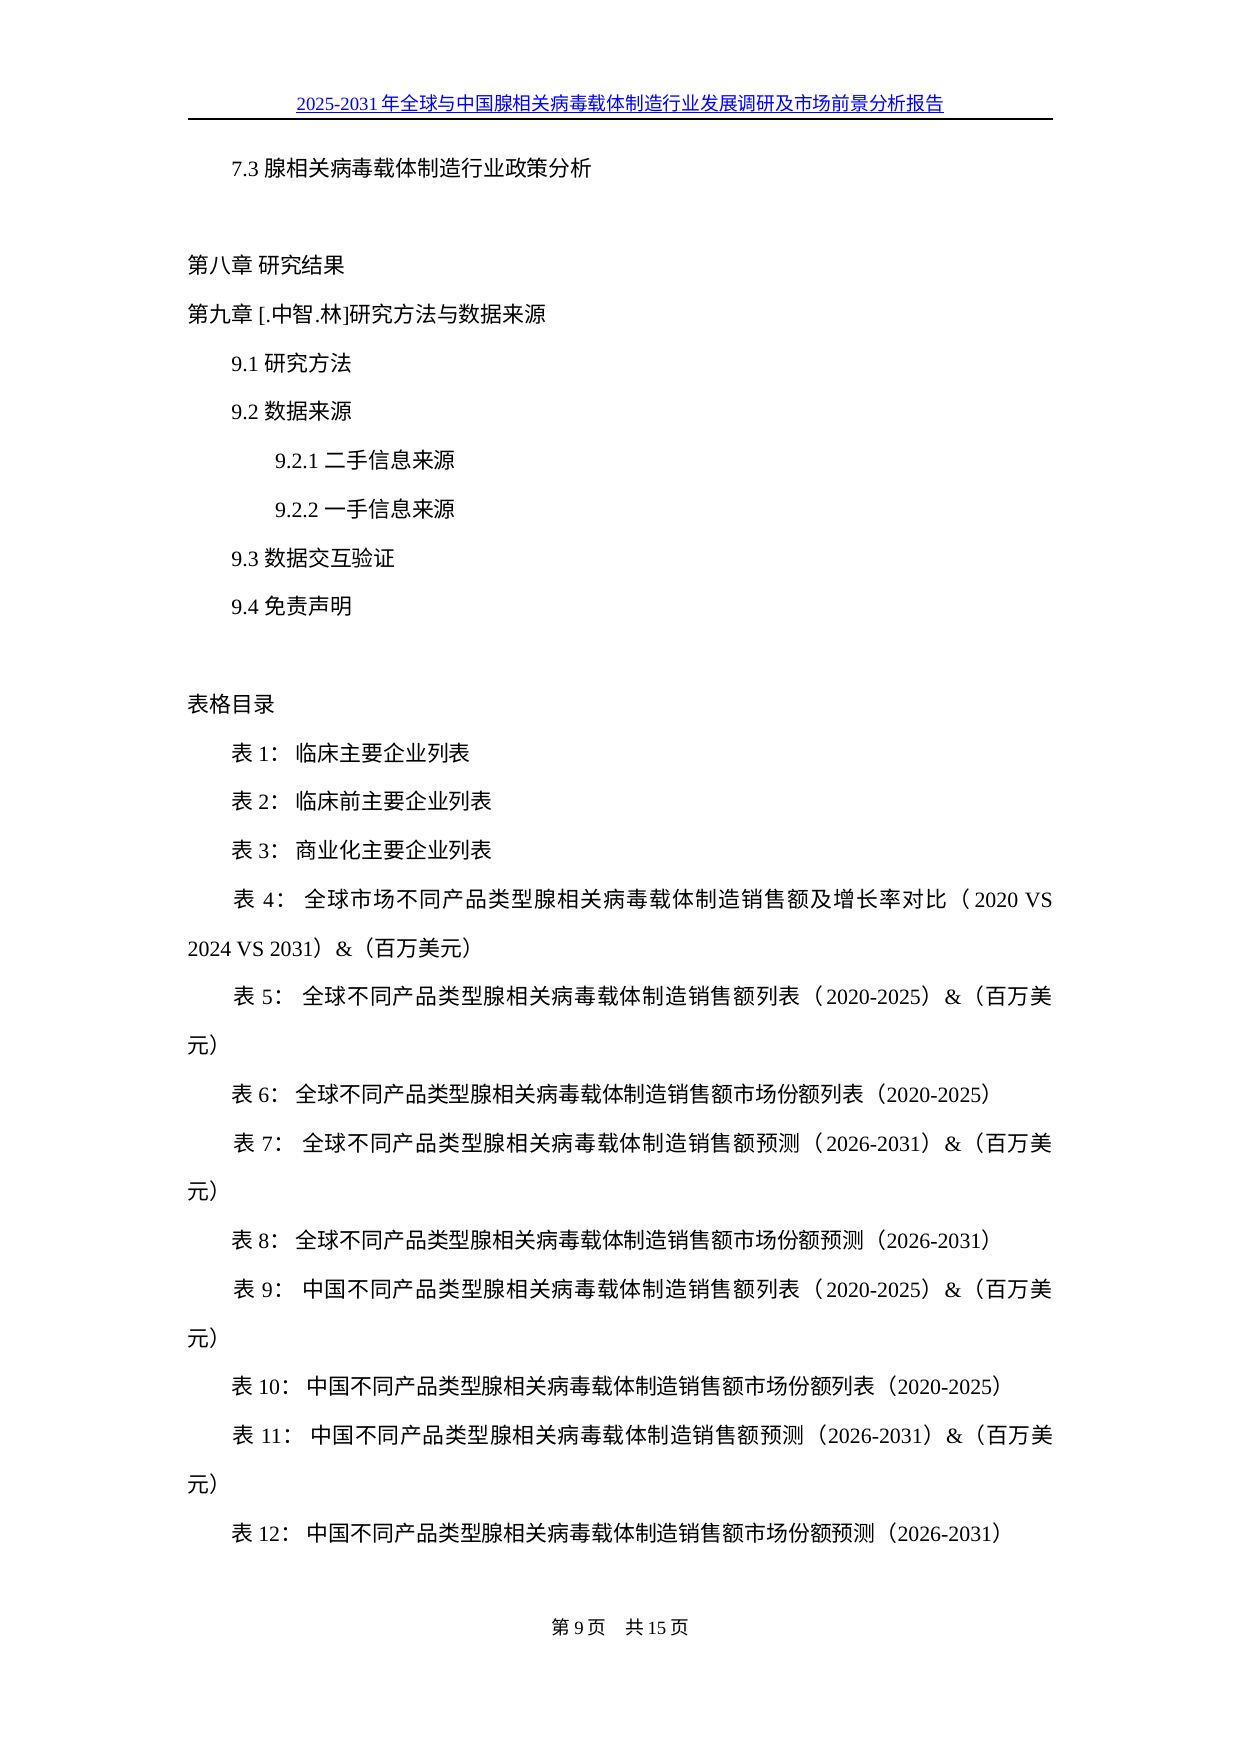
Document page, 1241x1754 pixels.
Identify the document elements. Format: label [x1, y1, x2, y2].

text [187, 150, 1053, 1548]
